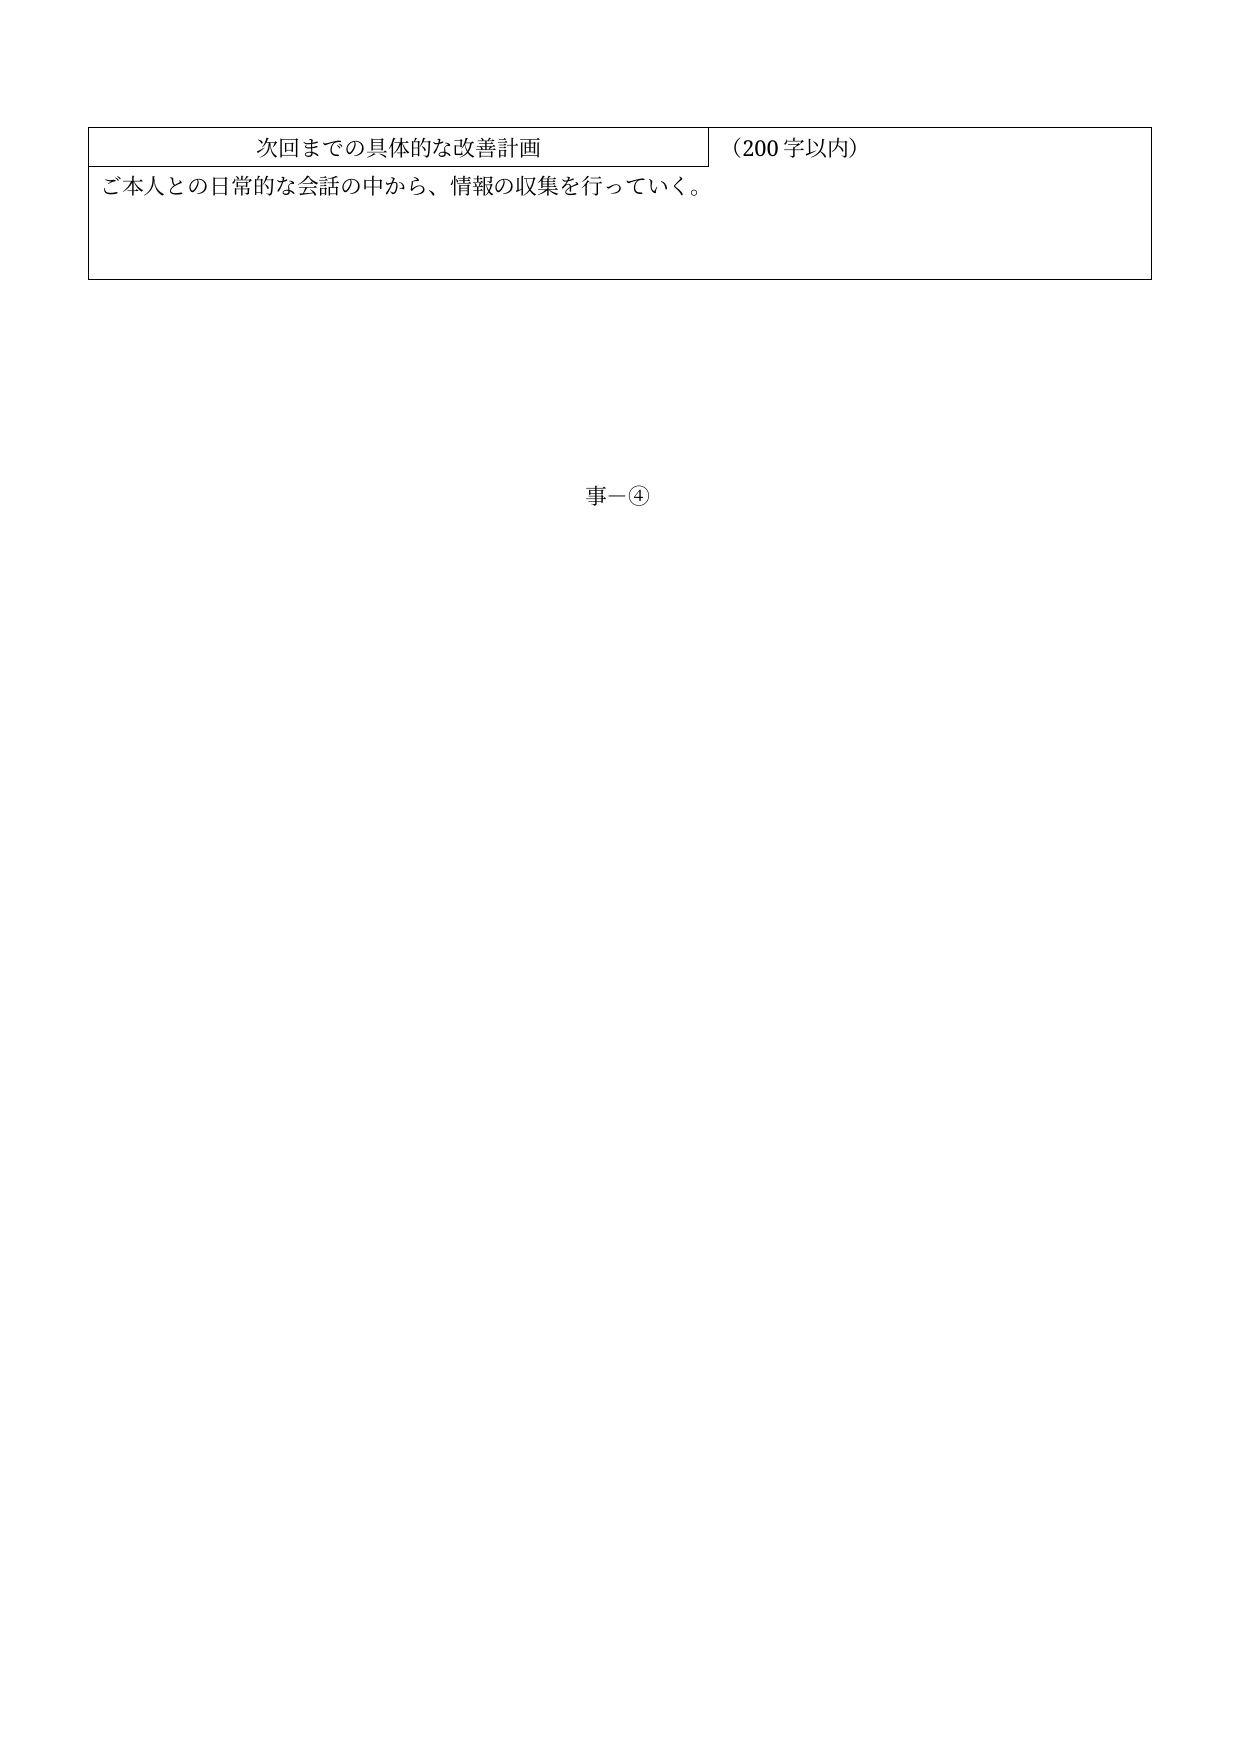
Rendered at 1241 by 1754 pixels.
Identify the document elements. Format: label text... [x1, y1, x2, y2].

table_header 次回までの具体的な改善計画 [89, 128, 708, 166]
table_cell ご本人との日常的な会話の中から、情報の収集を行っていく。 [89, 166, 1151, 279]
table_header （200字以内） [709, 128, 1151, 166]
